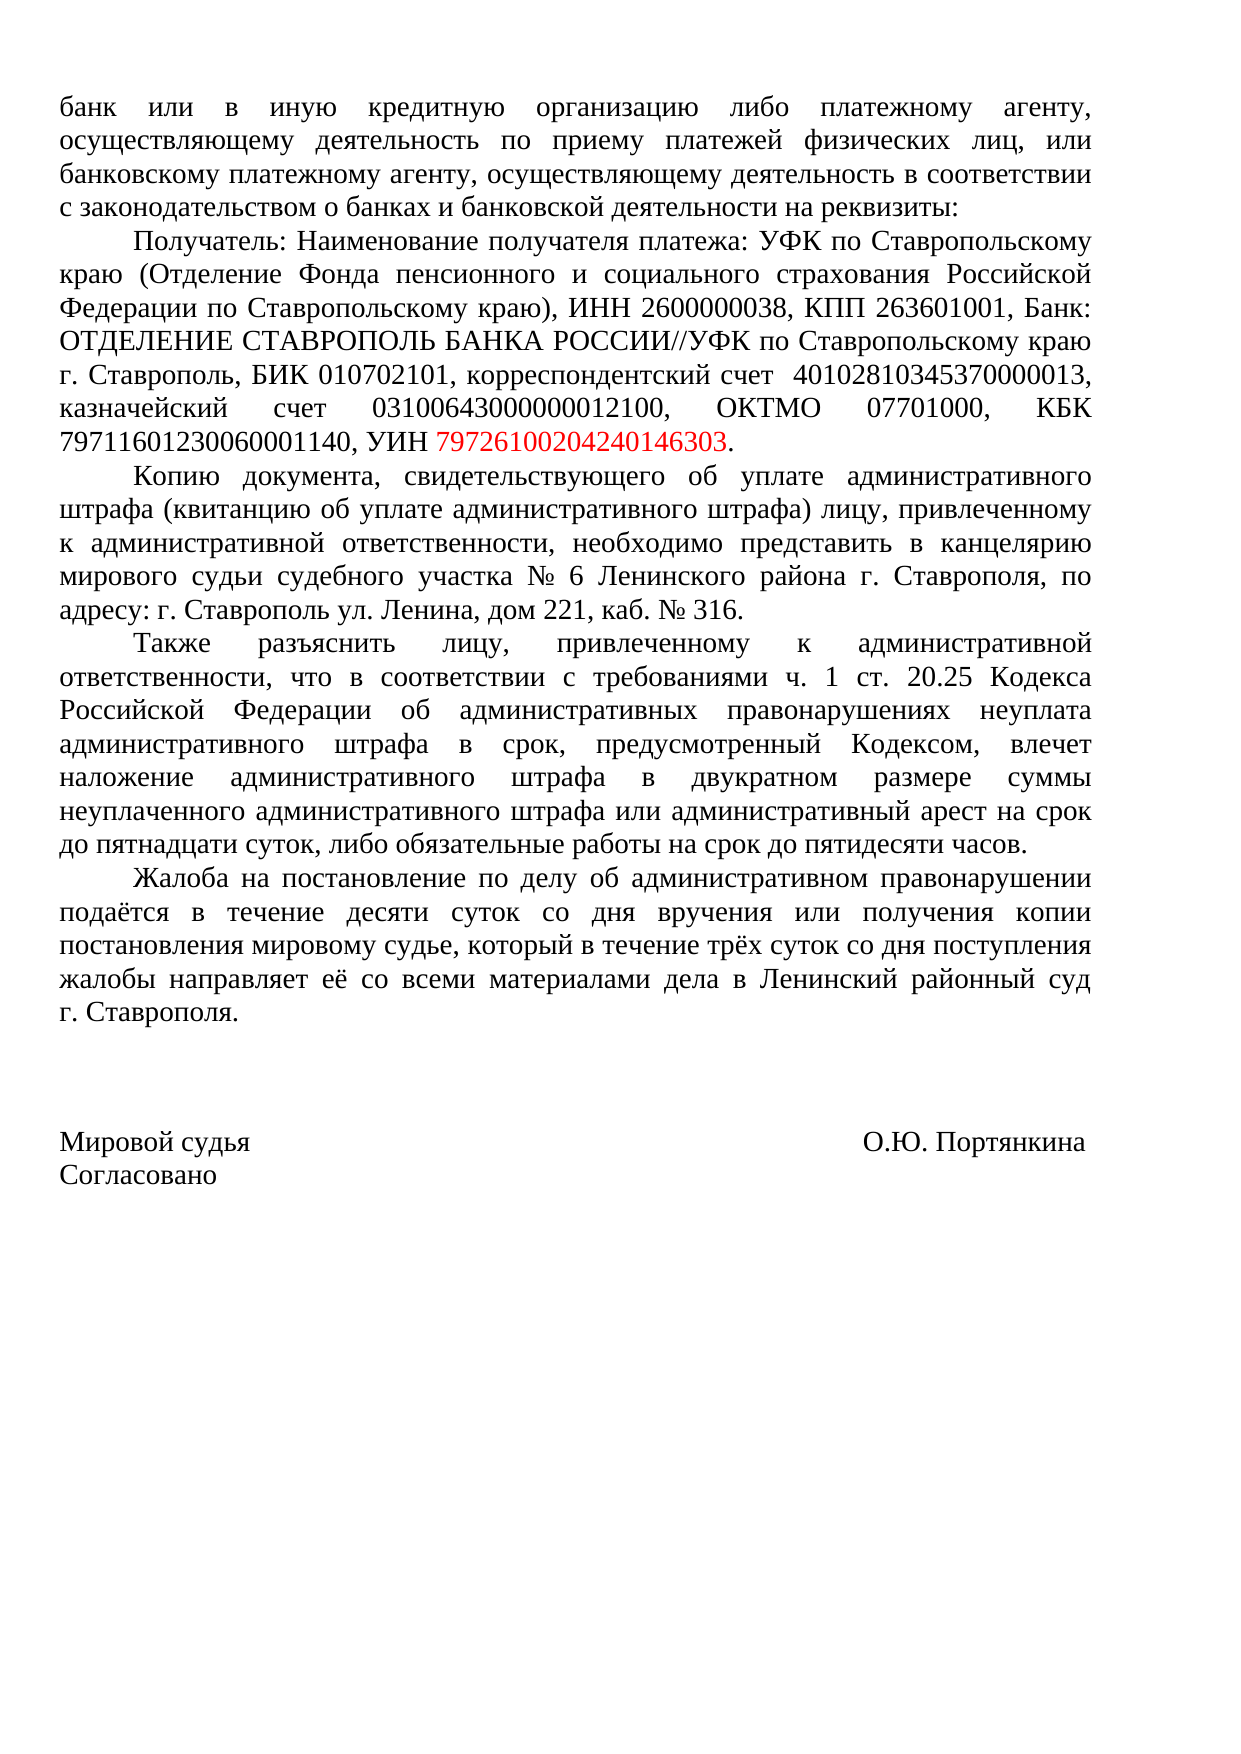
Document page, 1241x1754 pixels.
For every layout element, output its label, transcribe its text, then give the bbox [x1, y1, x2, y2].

text Также разъяснить лицу, привлеченному к административной ответственности, что в соответствии с требованиями ч. 1 ст. 20.25 Кодекса Российской Федерации об административных правонарушениях неуплата административного штрафа в срок, предусмотренный Кодексом, влечет наложение административного штрафа в двукратном размере суммы неуплаченного административного штрафа или административный арест на срок до пятнадцати суток, либо обязательные работы на срок до пятидесяти часов. [59, 625, 1092, 860]
text Копию документа, свидетельствующего об уплате административного штрафа (квитанцию об уплате административного штрафа) лицу, привлеченному к административной ответственности, необходимо представить в канцелярию мирового судьи судебного участка № 6 Ленинского района г. Ставрополя, по адресу: г. Ставрополь ул. Ленина, дом 221, каб. № 316. [59, 458, 1092, 625]
text Жалоба на постановление по делу об административном правонарушении подаётся в течение десяти суток со дня вручения или получения копии постановления мировому судье, который в течение трёх суток со дня поступления жалобы направляет её со всеми материалами дела в Ленинский районный суд г. Ставрополя. [59, 860, 1092, 1028]
text Согласовано [59, 1157, 1092, 1191]
text Получатель: Наименование получателя платежа: УФК по Ставропольскому краю (Отделение Фонда пенсионного и социального страхования Российской Федерации по Ставропольскому краю), ИНН 2600000038, КПП 263601001, Банк: ОТДЕЛЕНИЕ СТАВРОПОЛЬ БАНКА РОССИИ//УФК по Ставропольскому краю г. Ставрополь, БИК 010702101, корреспондентский счет 40102810345370000013, казначейский счет 03100643000000012100, ОКТМО 07701000, КБК 79711601230060001140, УИН 79726100204240146303. [59, 223, 1092, 458]
text Мировой судья О.Ю. Портянкина [59, 1124, 1092, 1157]
